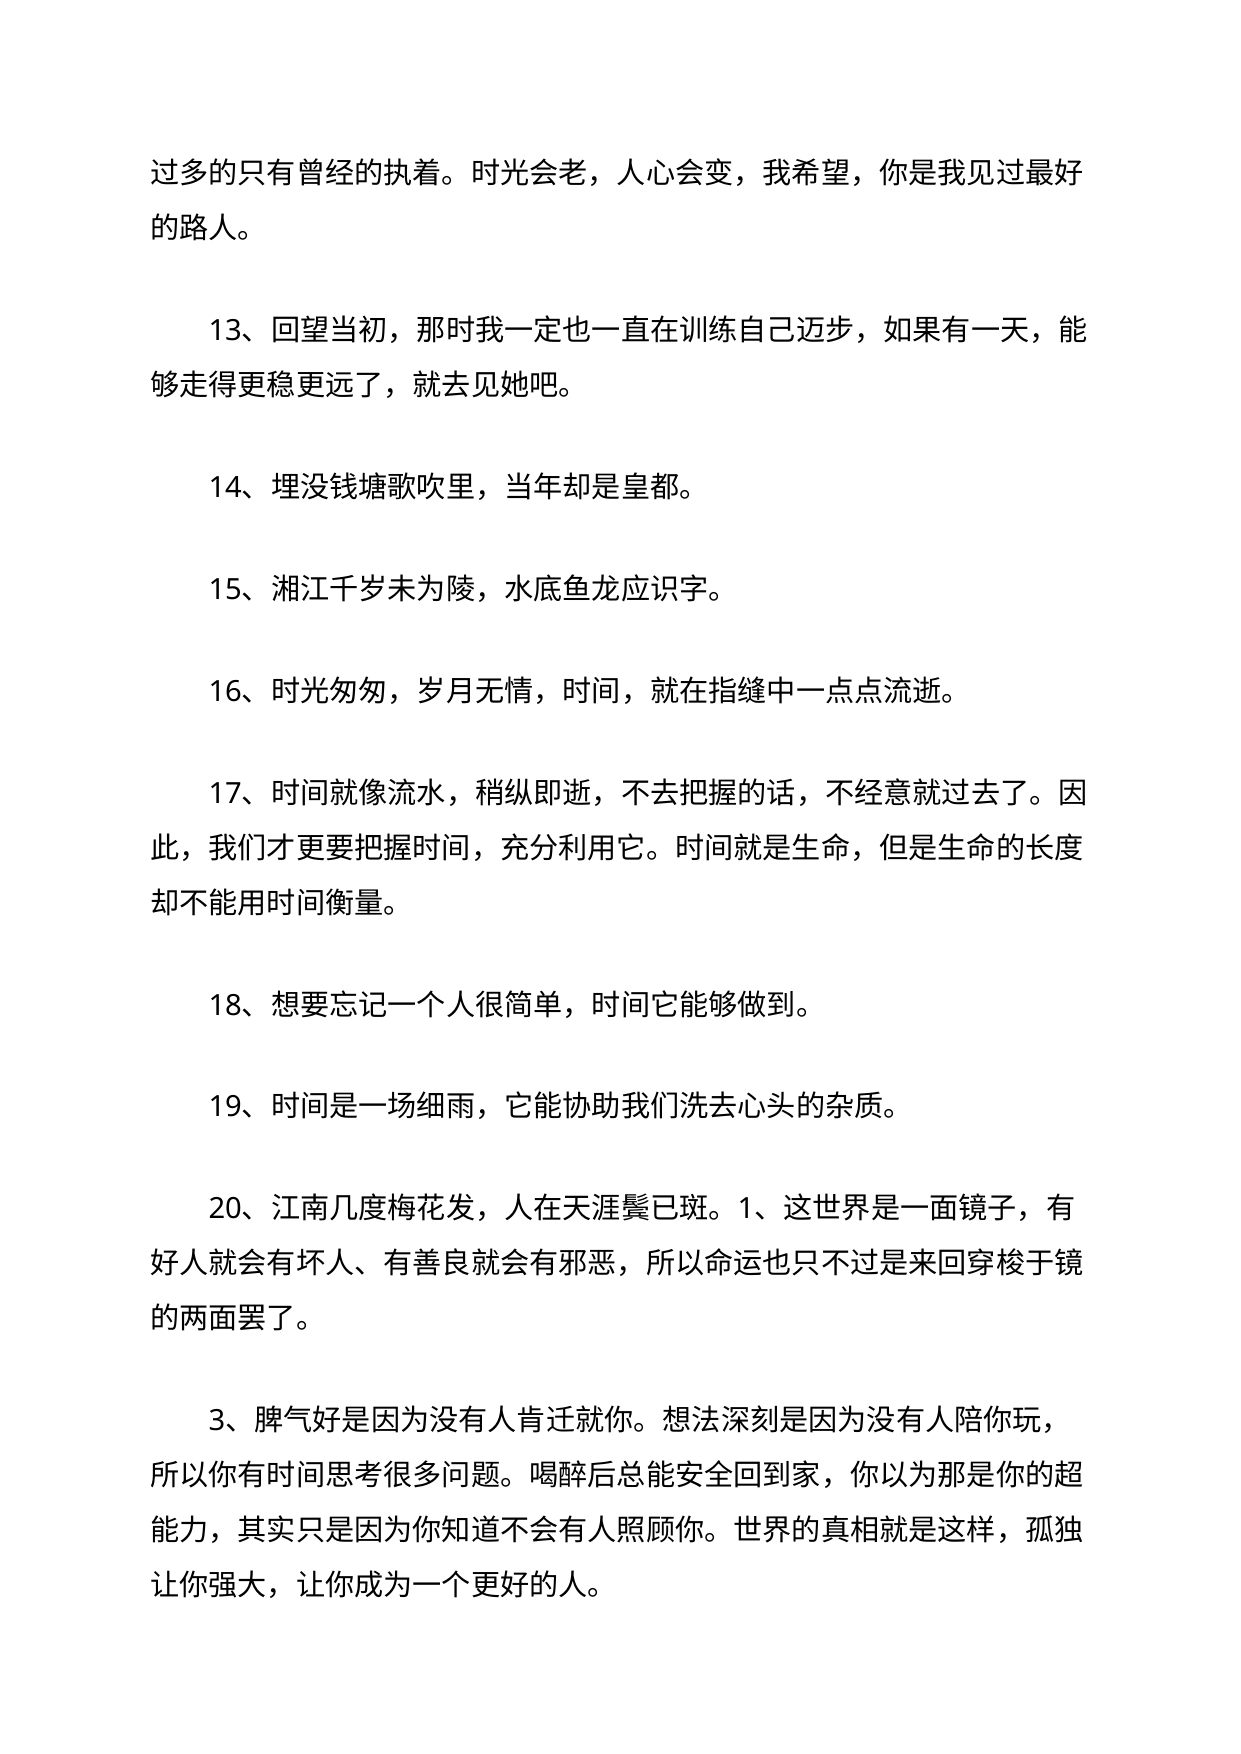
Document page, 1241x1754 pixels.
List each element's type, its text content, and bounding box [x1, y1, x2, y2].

text 3、脾气好是因为没有人肯迁就你。想法深刻是因为没有人陪你玩，所以你有时间思考很多问题。喝醉后总能安全回到家，你以为那是你的超能力，其实只是因为你知道不会有人照顾你。世界的真相就是这样，孤独让你强大，让你成为一个更好的人。 [150, 1397, 1090, 1604]
text 13、回望当初，那时我一定也一直在训练自己迈步，如果有一天，能够走得更稳更远了，就去见她吧。 [150, 307, 1090, 404]
text 15、湘江千岁未为陵，水底鱼龙应识字。 [150, 565, 1090, 608]
text 16、时光匆匆，岁月无情，时间，就在指缝中一点点流逝。 [150, 667, 1090, 710]
text 19、时间是一场细雨，它能协助我们洗去心头的杂质。 [150, 1083, 1090, 1125]
text 18、想要忘记一个人很简单，时间它能够做到。 [150, 981, 1090, 1023]
text 20、江南几度梅花发，人在天涯鬓已斑。1、这世界是一面镜子，有好人就会有坏人、有善良就会有邪恶，所以命运也只不过是来回穿梭于镜的两面罢了。 [150, 1185, 1090, 1337]
text 14、埋没钱塘歌吹里，当年却是皇都。 [150, 463, 1090, 506]
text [150, 150, 1090, 247]
text 17、时间就像流水，稍纵即逝，不去把握的话，不经意就过去了。因此，我们才更要把握时间，充分利用它。时间就是生命，但是生命的长度却不能用时间衡量。 [150, 769, 1090, 922]
